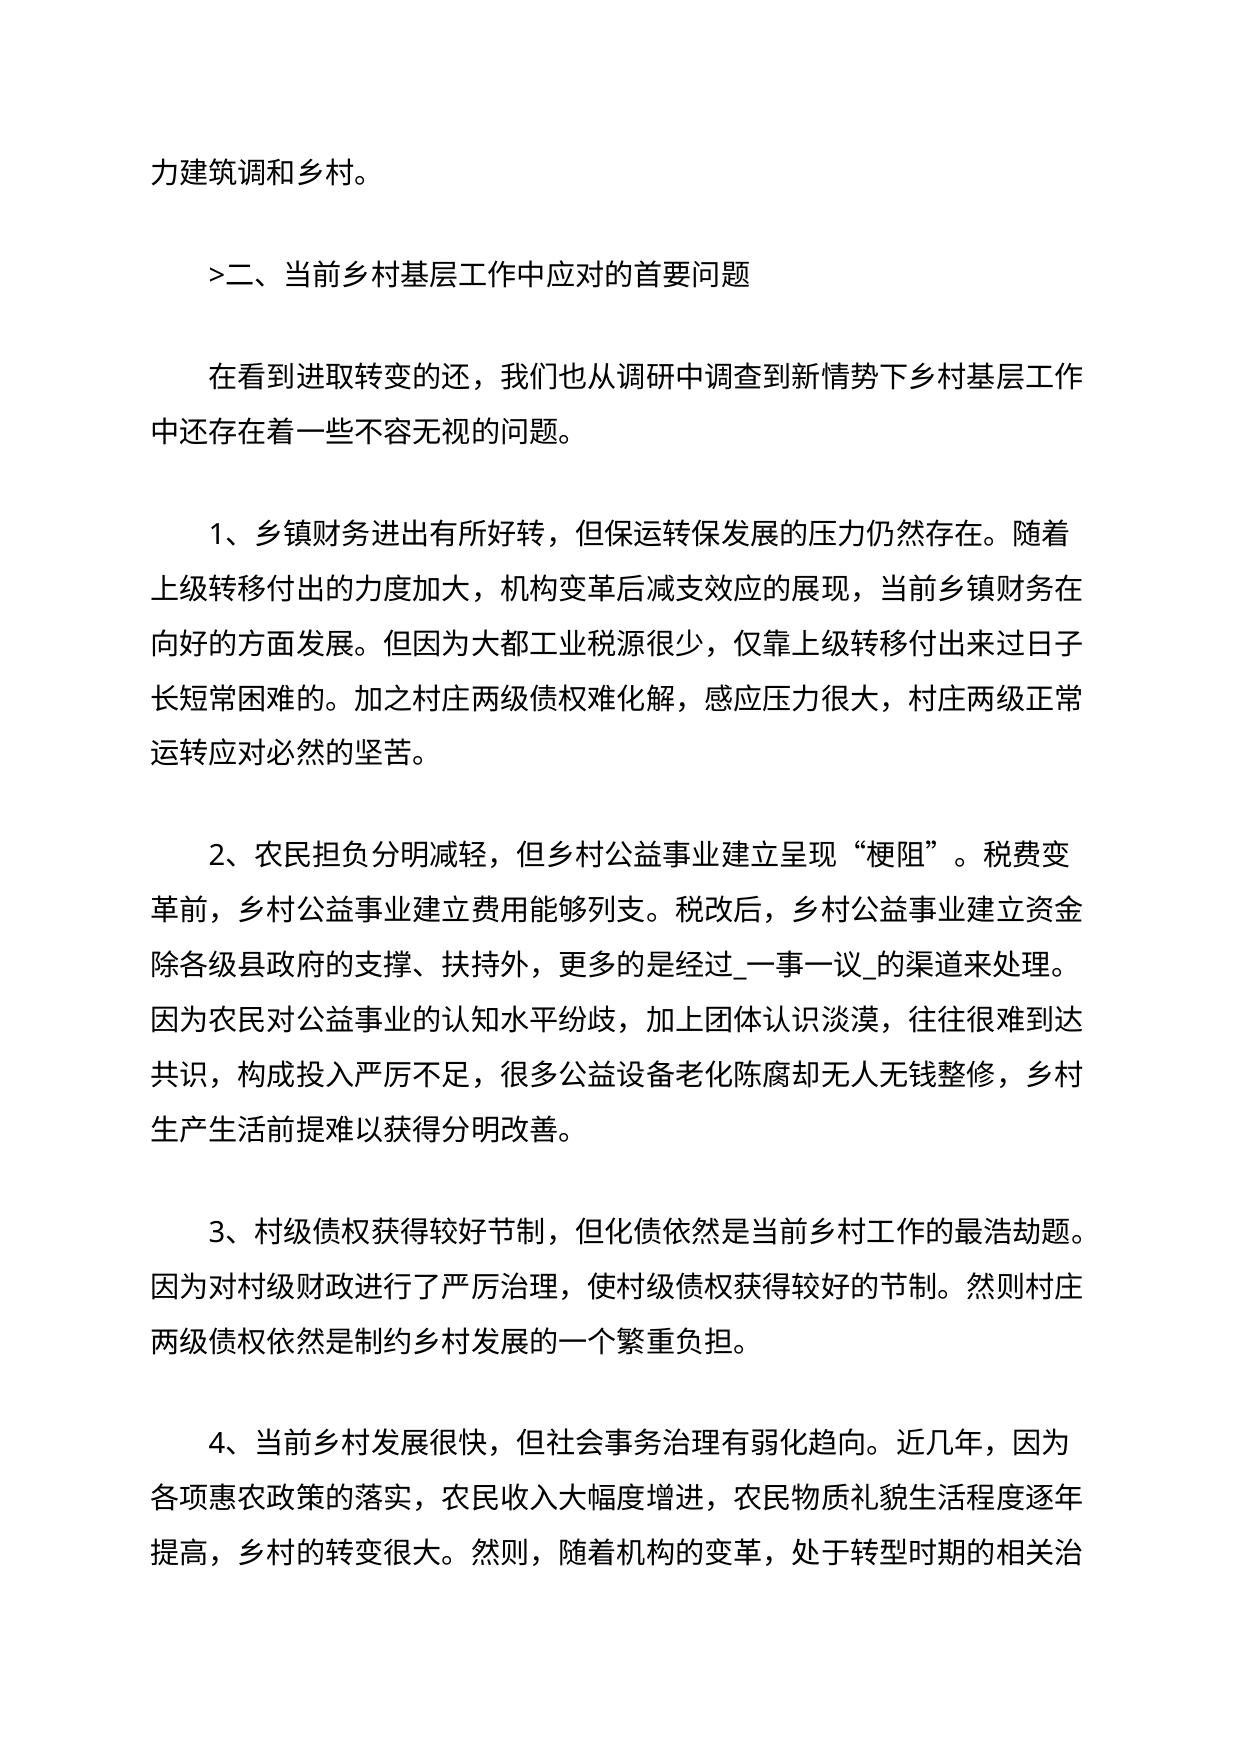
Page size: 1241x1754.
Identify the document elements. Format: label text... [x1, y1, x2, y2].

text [150, 150, 1090, 192]
text 1、乡镇财务进出有所好转，但保运转保发展的压力仍然存在。随着上级转移付出的力度加大，机构变革后减支效应的展现，当前乡镇财务在向好的方面发展。但因为大都工业税源很少，仅靠上级转移付出来过日子长短常困难的。加之村庄两级债权难化解，感应压力很大，村庄两级正常运转应对必然的坚苦。 [150, 510, 1090, 772]
text 2、农民担负分明减轻，但乡村公益事业建立呈现“梗阻”。税费变革前，乡村公益事业建立费用能够列支。税改后，乡村公益事业建立资金除各级县政府的支撑、扶持外，更多的是经过_一事一议_的渠道来处理。因为农民对公益事业的认知水平纷歧，加上团体认识淡漠，往往很难到达共识，构成投入严厉不足，很多公益设备老化陈腐却无人无钱整修，乡村生产生活前提难以获得分明改善。 [150, 832, 1090, 1149]
text 3、村级债权获得较好节制，但化债依然是当前乡村工作的最浩劫题。因为对村级财政进行了严厉治理，使村级债权获得较好的节制。然则村庄两级债权依然是制约乡村发展的一个繁重负担。 [150, 1208, 1090, 1361]
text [150, 1420, 1090, 1572]
text >二、当前乡村基层工作中应对的首要问题 [150, 252, 1090, 294]
text 在看到进取转变的还，我们也从调研中调查到新情势下乡村基层工作中还存在着一些不容无视的问题。 [150, 354, 1090, 451]
